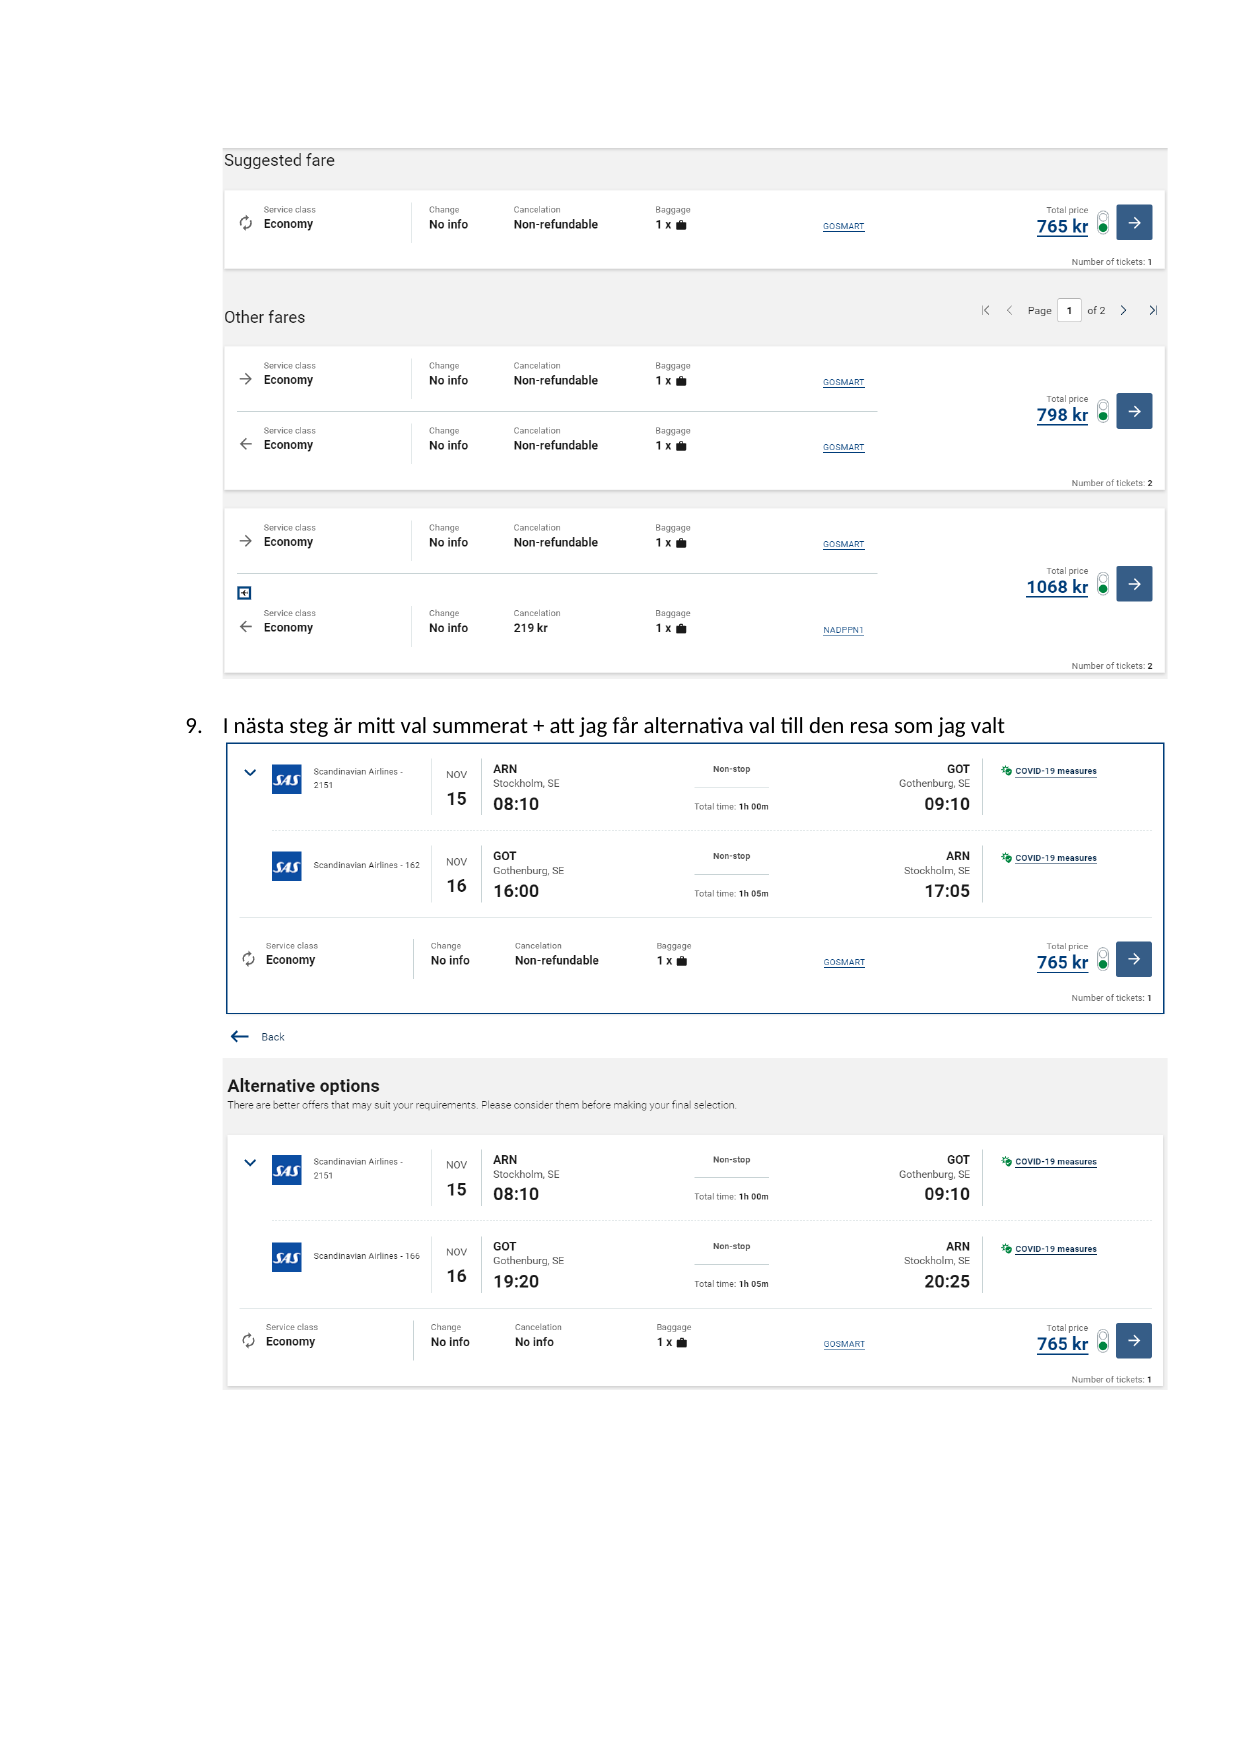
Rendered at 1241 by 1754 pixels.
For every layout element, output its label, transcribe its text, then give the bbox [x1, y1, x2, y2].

picture [222, 147, 1168, 679]
picture [222, 741, 1168, 1390]
list I nästa steg är mitt val summerat + att jag får alternativa val till den resa som jag valt [185, 711, 1093, 739]
